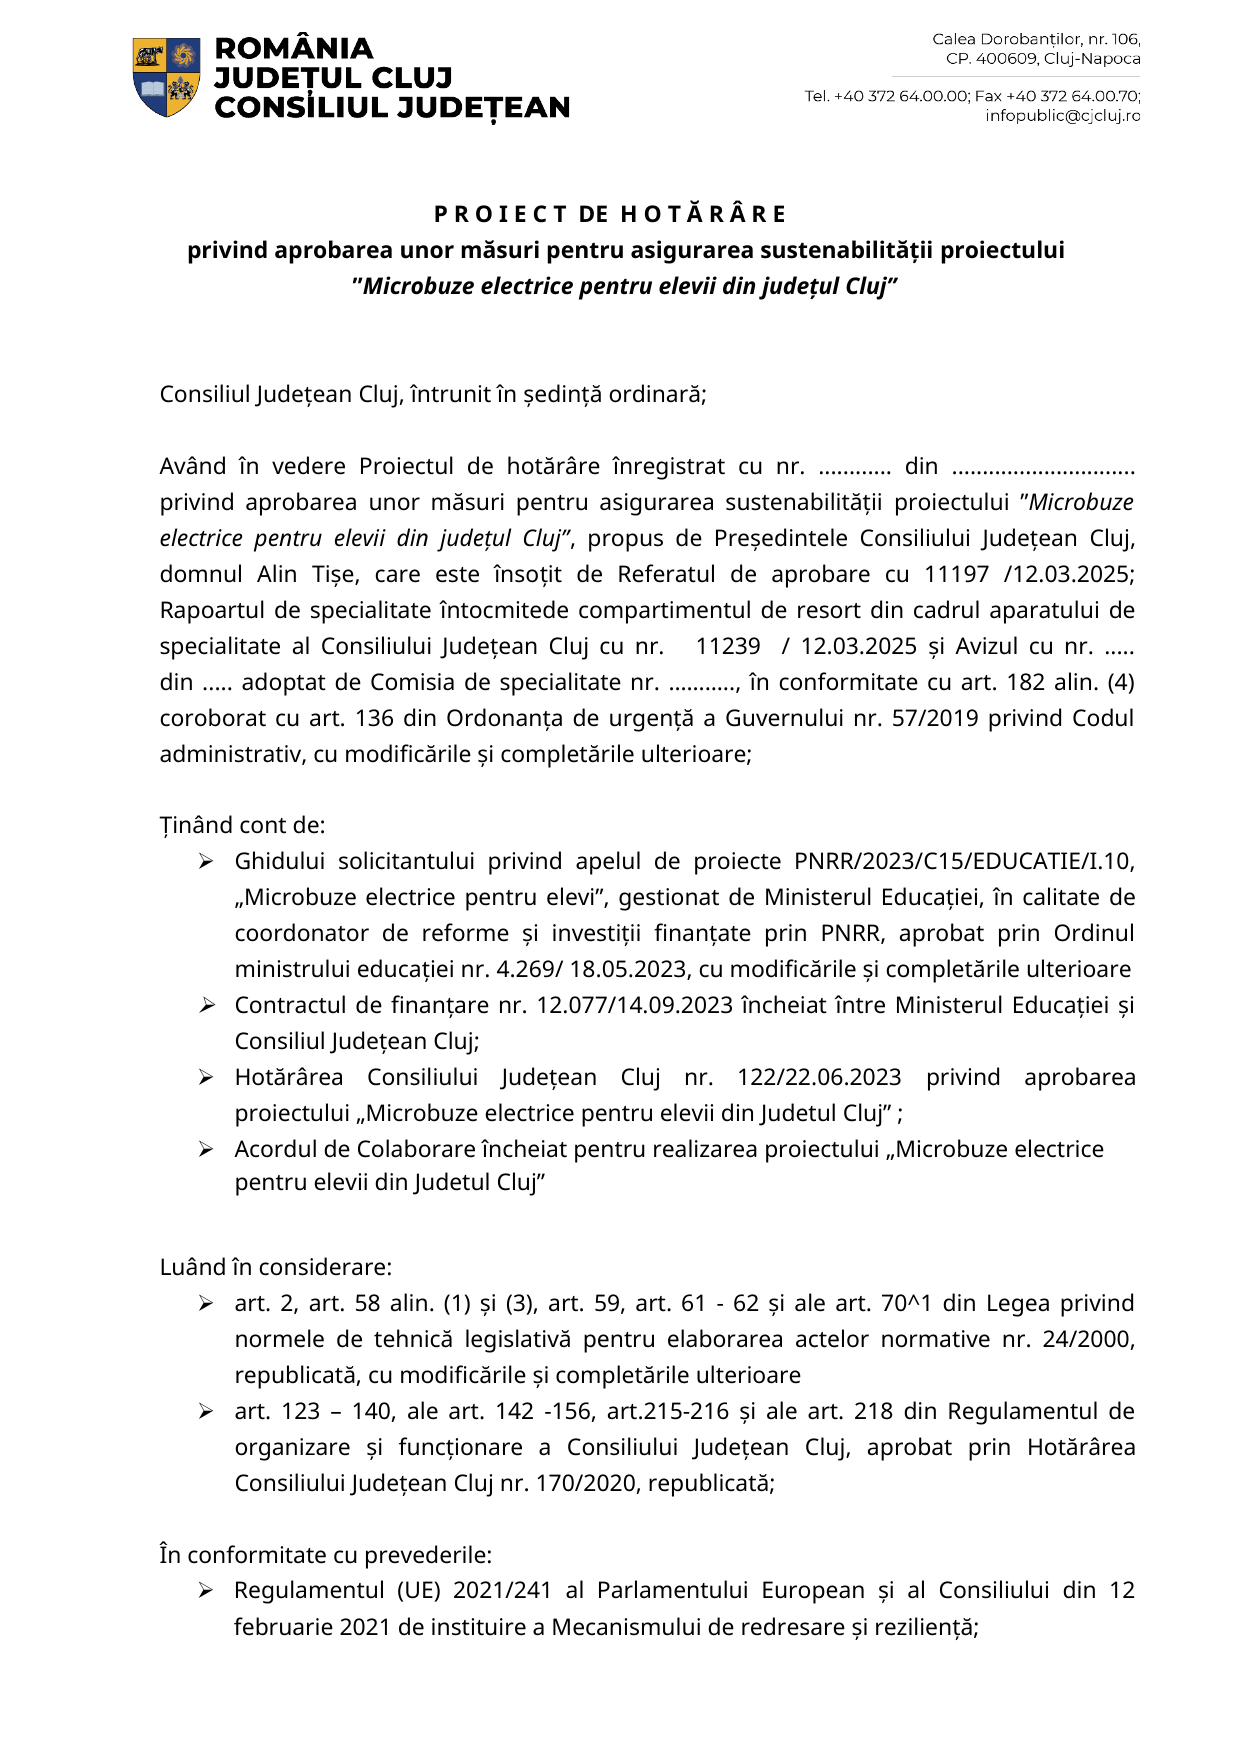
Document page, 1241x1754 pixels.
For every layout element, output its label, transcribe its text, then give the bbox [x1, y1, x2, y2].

list art. 2, art. 58 alin. (1) și (3), art. 59, art. 61 - 62 și ale art. 70^1 din Legea privind normele de tehnică legislativă pentru elaborarea actelor normative nr. 24/2000, republicată, cu modificările şi completările ulterioare [197, 1287, 1137, 1390]
picture [804, 31, 1141, 125]
list Contractul de finanțare nr. 12.077/14.09.2023 încheiat între Ministerul Educației și Consiliul Județean Cluj; [197, 989, 1137, 1056]
picture [132, 32, 570, 125]
list Acordul de Colaborare încheiat pentru realizarea proiectului „Microbuze electrice pentru elevii din Judetul Cluj” [197, 1133, 1137, 1197]
text P R O I E C T DE H O T Ă R Â R E [159, 198, 1137, 230]
list Hotărârea Consiliului Județean Cluj nr. 122/22.06.2023 privind aprobarea proiectului „Microbuze electrice pentru elevii din Judetul Cluj” ; [197, 1061, 1137, 1128]
text Consiliul Judeţean Cluj, întrunit în şedinţă ordinară; [159, 378, 1137, 409]
text Luând în considerare: [159, 1251, 1137, 1282]
list Regulamentul (UE) 2021/241 al Parlamentului European și al Consiliului din 12 februarie 2021 de instituire a Mecanismului de redresare și reziliență; [197, 1574, 1137, 1642]
text Având în vedere Proiectul de hotărâre înregistrat cu nr. ............ din .............................. privind aprobarea unor măsuri pentru asigurarea sustenabilității proiectului ”Microbuze electrice pentru elevii din județul Cluj”, propus de Președintele Consiliului Județean Cluj, domnul Alin Tișe, care este însoţit de Referatul de aprobare cu 11197 /12.03.2025; Rapoartul de specialitate întocmitede compartimentul de resort din cadrul aparatului de specialitate al Consiliului Judeţean Cluj cu nr. 11239 / 12.03.2025 şi Avizul cu nr. ..... din ..... adoptat de Comisia de specialitate nr. ……….., în conformitate cu art. 182 alin. (4) coroborat cu art. 136 din Ordonanța de urgență a Guvernului nr. 57/2019 privind Codul administrativ, cu modificările și completările ulterioare; [159, 450, 1137, 769]
list Ghidului solicitantului privind apelul de proiecte PNRR/2023/C15/EDUCATIE/I.10, „Microbuze electrice pentru elevi”, gestionat de Ministerul Educației, în calitate de coordonator de reforme și investiții finanțate prin PNRR, aprobat prin Ordinul ministrului educației nr. 4.269/ 18.05.2023, cu modificările și completările ulterioare [197, 845, 1137, 984]
text În conformitate cu prevederile: [159, 1538, 1134, 1570]
list art. 123 – 140, ale art. 142 -156, art.215-216 și ale art. 218 din Regulamentul de organizare şi funcţionare a Consiliului Judeţean Cluj, aprobat prin Hotărârea Consiliului Judeţean Cluj nr. 170/2020, republicată; [197, 1395, 1137, 1498]
text Ținând cont de: [159, 809, 1137, 841]
text privind aprobarea unor măsuri pentru asigurarea sustenabilității proiectului ”Microbuze electrice pentru elevii din județul Cluj” [159, 234, 1092, 302]
